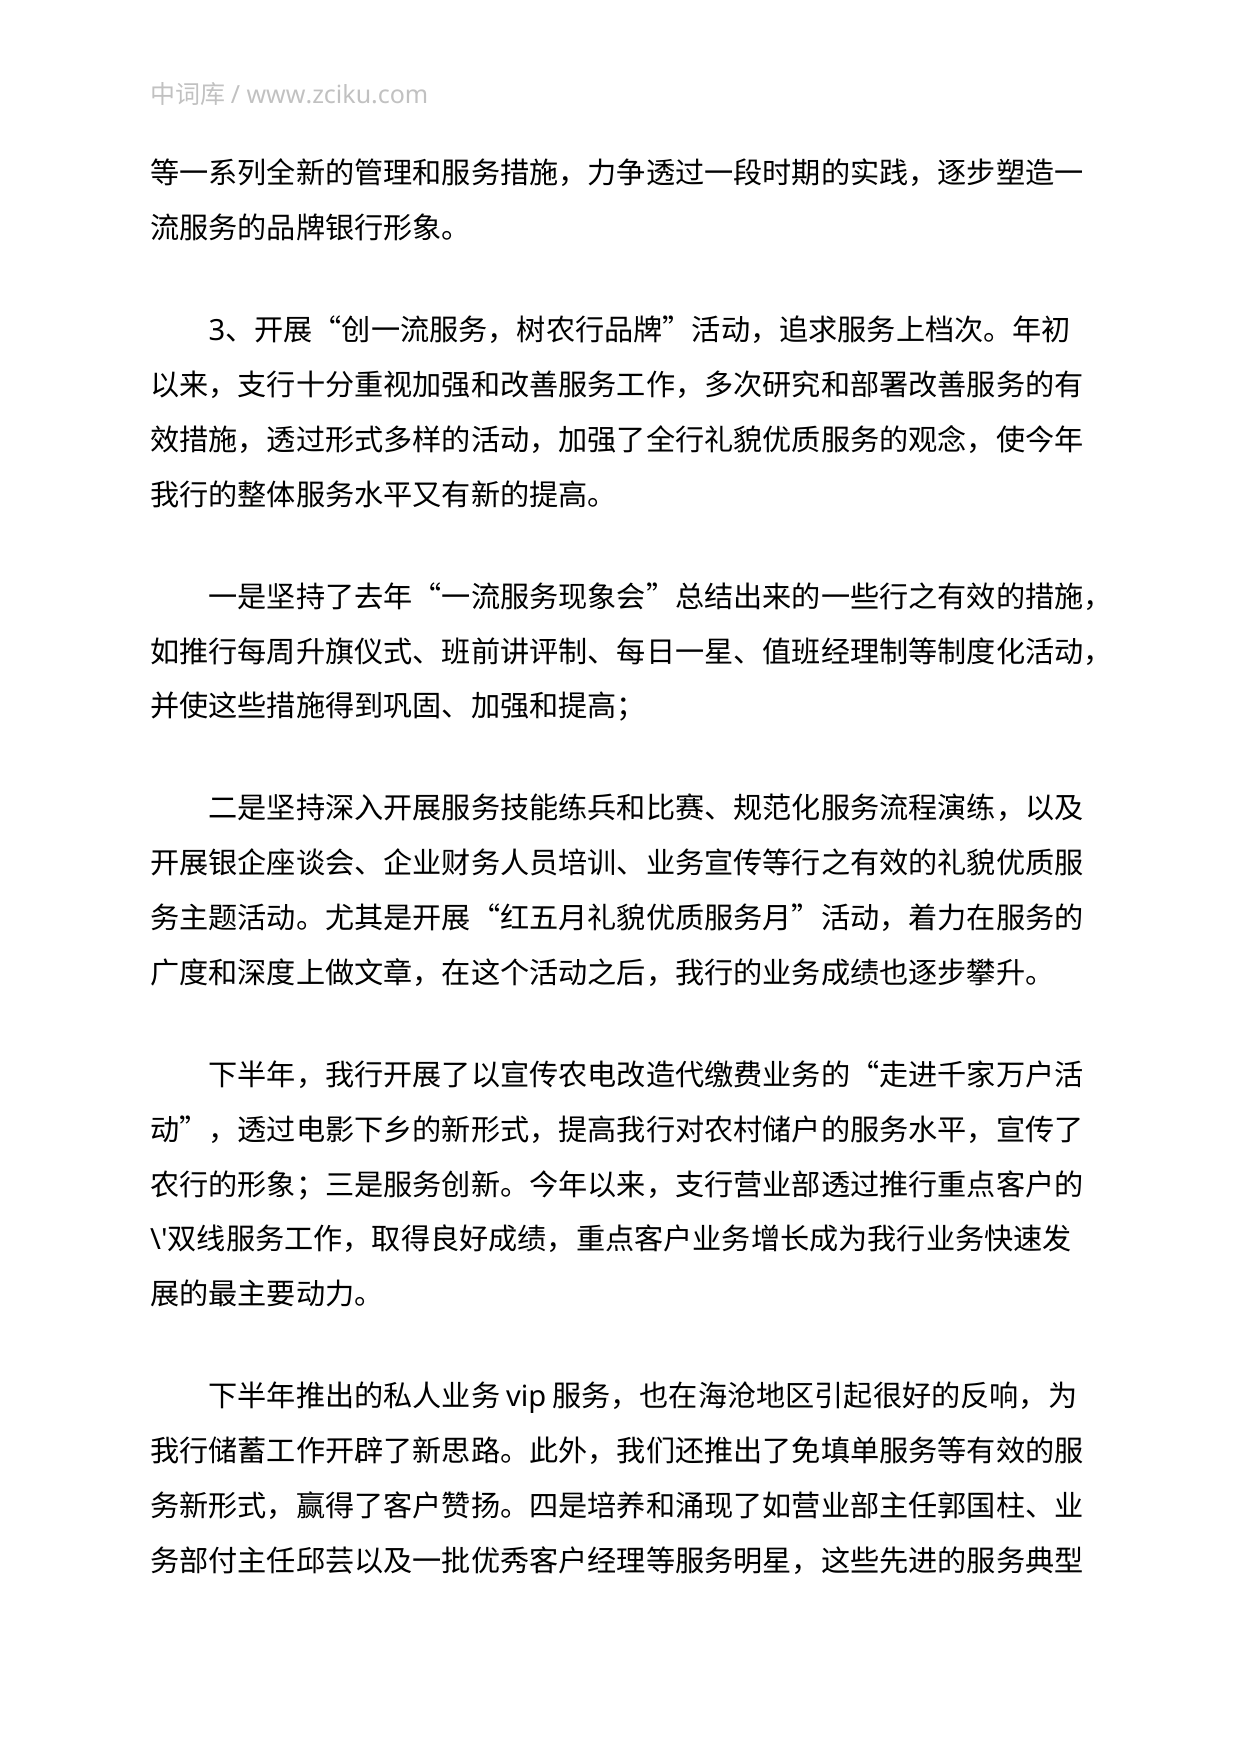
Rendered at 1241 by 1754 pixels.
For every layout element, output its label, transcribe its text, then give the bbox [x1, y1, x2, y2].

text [150, 1373, 1090, 1580]
text 3、开展“创一流服务，树农行品牌”活动，追求服务上档次。年初以来，支行十分重视加强和改善服务工作，多次研究和部署改善服务的有效措施，透过形式多样的活动，加强了全行礼貌优质服务的观念，使今年我行的整体服务水平又有新的提高。 [150, 307, 1090, 514]
text 一是坚持了去年“一流服务现象会”总结出来的一些行之有效的措施，如推行每周升旗仪式、班前讲评制、每日一星、值班经理制等制度化活动，并使这些措施得到巩固、加强和提高； [150, 573, 1090, 725]
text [150, 150, 1090, 247]
text 二是坚持深入开展服务技能练兵和比赛、规范化服务流程演练，以及开展银企座谈会、企业财务人员培训、业务宣传等行之有效的礼貌优质服务主题活动。尤其是开展“红五月礼貌优质服务月”活动，着力在服务的广度和深度上做文章，在这个活动之后，我行的业务成绩也逐步攀升。 [150, 785, 1090, 992]
text 下半年，我行开展了以宣传农电改造代缴费业务的“走进千家万户活动”，透过电影下乡的新形式，提高我行对农村储户的服务水平，宣传了农行的形象；三是服务创新。今年以来，支行营业部透过推行重点客户的\'双线服务工作，取得良好成绩，重点客户业务增长成为我行业务快速发展的最主要动力。 [150, 1051, 1090, 1313]
